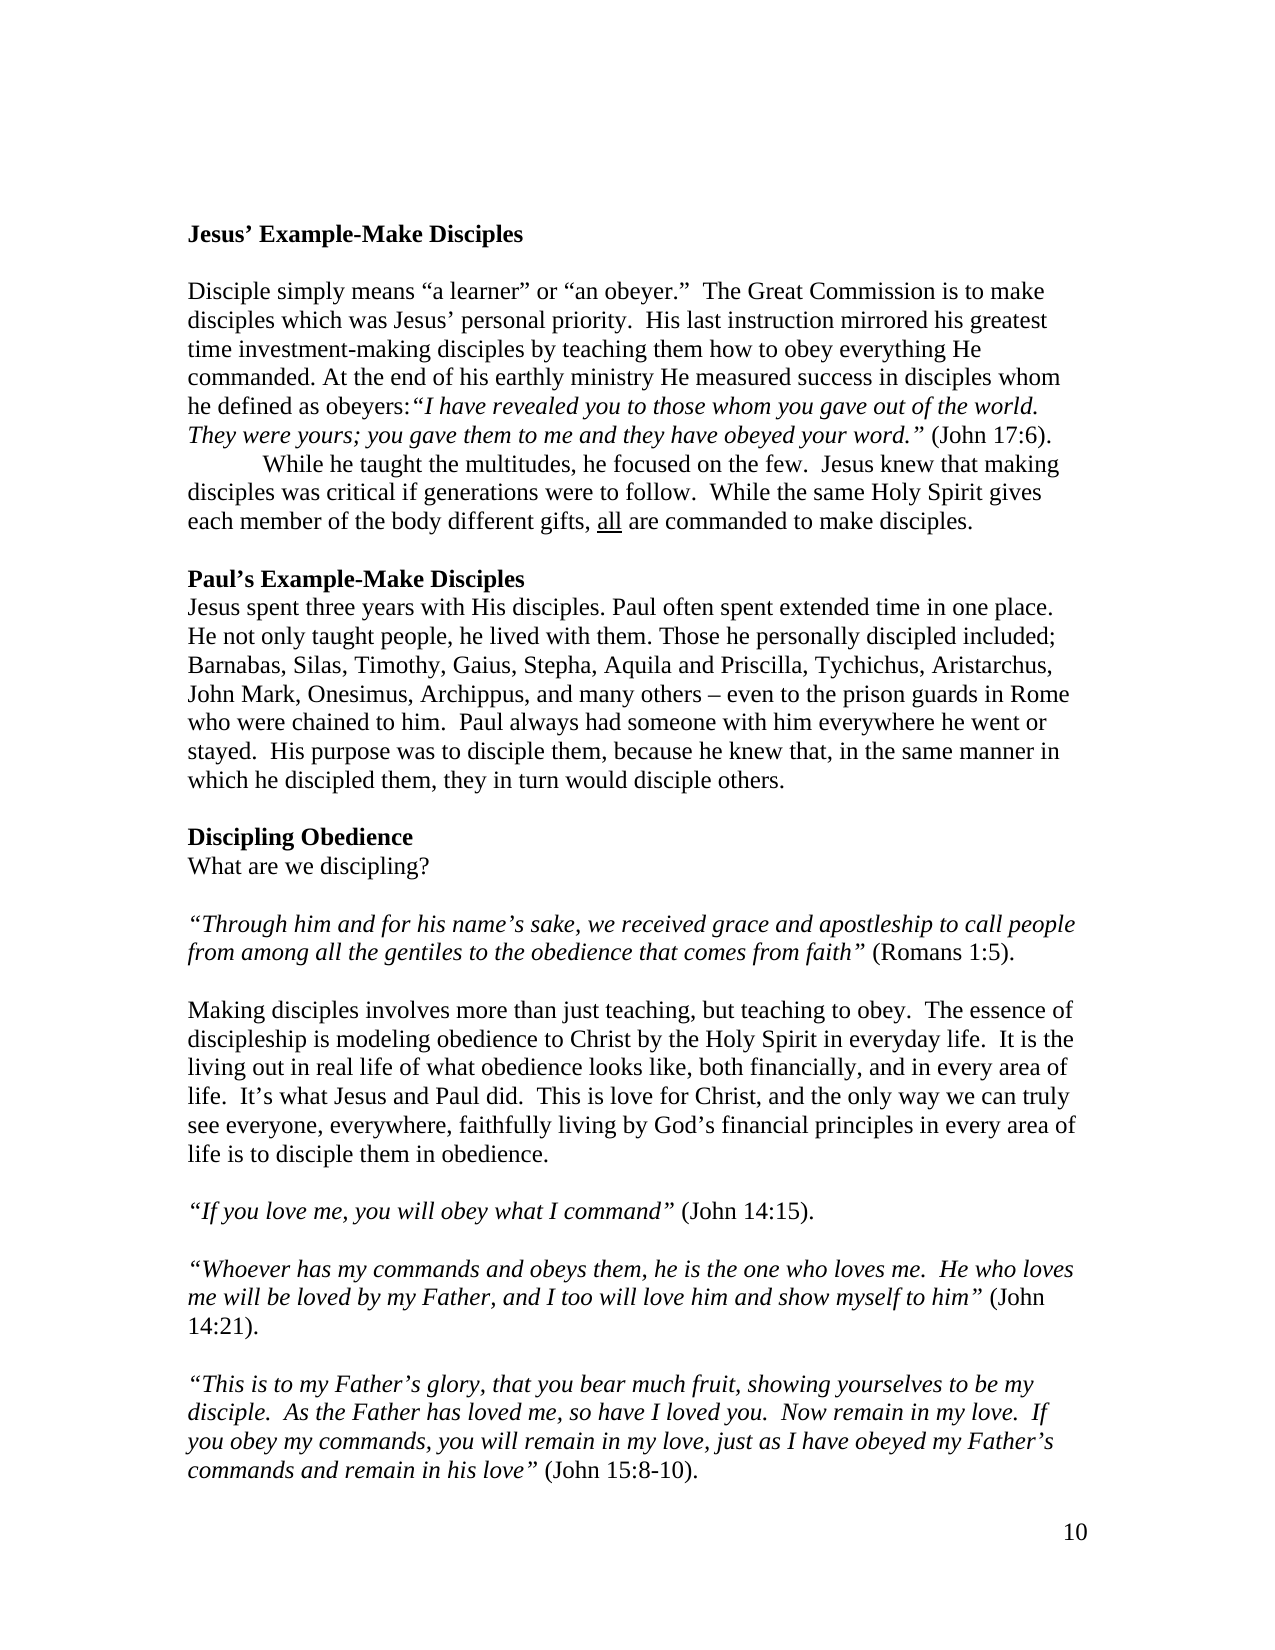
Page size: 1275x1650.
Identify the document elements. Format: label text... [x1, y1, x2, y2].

text While he taught the multitudes, he focused on the few. Jesus knew that making disciples was critical if generations were to follow. While the same Holy Spirit gives each member of the body different gifts, all are commanded to make disciples. [187, 449, 1087, 535]
text Jesus spent three years with His disciples. Paul often spent extended time in one place. He not only taught people, he lived with them. Those he personally discipled included; Barnabas, Silas, Timothy, Gaius, Stepha, Aquila and Priscilla, Tychichus, Aristarchus, John Mark, Onesimus, Archippus, and many others – even to the prison guards in Rome who were chained to him. Paul always had someone with him everywhere he went or stayed. His purpose was to disciple them, because he knew that, in the same manner in which he discipled them, they in turn would disciple others. [187, 592, 1087, 794]
text Making disciples involves more than just teaching, but teaching to obey. The essence of discipleship is modeling obedience to Christ by the Holy Spirit in everyday life. It is the living out in real life of what obedience looks like, both financially, and in every area of life. It’s what Jesus and Paul did. This is love for Christ, and the only way we can truly see everyone, everywhere, faithfully living by God’s financial principles in every area of life is to disciple them in obedience. [187, 995, 1087, 1167]
text “Whoever has my commands and obeys them, he is the one who loves me. He who loves me will be loved by my Father, and I too will love him and show myself to him” (John 14:21). [187, 1254, 1087, 1340]
text Paul’s Example-Make Disciples [187, 564, 1087, 592]
subtitle Discipling Obedience [187, 822, 1087, 851]
text “If you love me, you will obey what I command” (John 14:15). [187, 1196, 1087, 1225]
text What are we discipling? [187, 851, 1087, 880]
text “Through him and for his name’s sake, we received grace and apostleship to call people from among all the gentiles to the obedience that comes from faith” (Romans 1:5). [187, 909, 1087, 966]
subtitle Jesus’ Example-Make Disciples [187, 219, 1087, 247]
text Disciple simply means “a learner” or “an obeyer.” The Great Commission is to make disciples which was Jesus’ personal priority. His last instruction mirrored his greatest time investment-making disciples by teaching them how to obey everything He commanded. At the end of his earthly ministry He measured success in disciples whom he defined as obeyers:“I have revealed you to those whom you gave out of the world. They were yours; you gave them to me and they have obeyed your word.” (John 17:6). [187, 276, 1087, 449]
text “This is to my Father’s glory, that you bear much fruit, showing yourselves to be my disciple. As the Father has loved me, so have I loved you. Now remain in my love. If you obey my commands, you will remain in my love, just as I have obeyed my Father’s commands and remain in his love” (John 15:8-10). [187, 1369, 1087, 1484]
